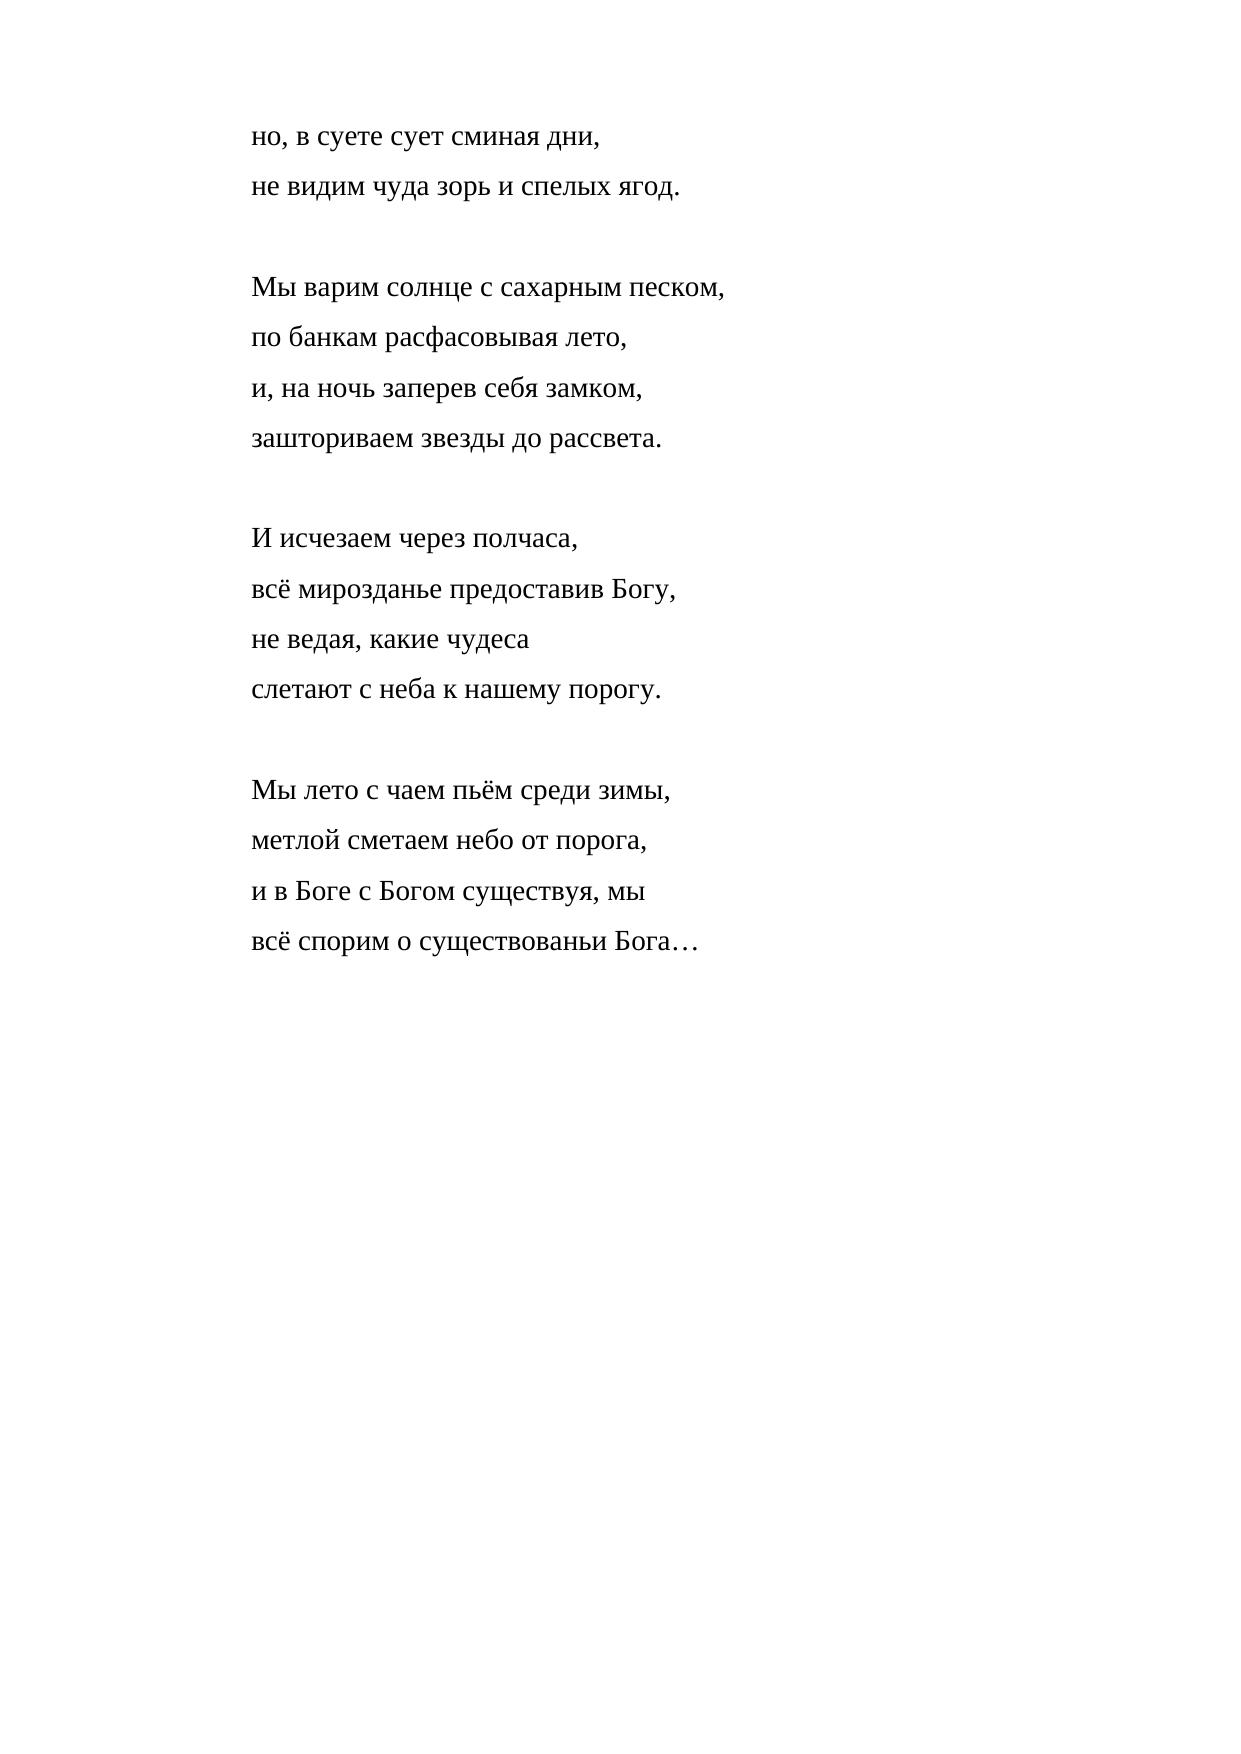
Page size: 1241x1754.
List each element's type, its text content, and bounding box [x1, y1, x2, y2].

text но, в суете сует сминая дни, [177, 118, 1152, 152]
text всё спорим о существованьи Бога… [177, 923, 1152, 957]
text по банкам расфасовывая лето, [177, 319, 1152, 353]
text Мы лето с чаем пьём среди зимы, [177, 772, 1152, 806]
text и, на ночь заперев себя замком, [177, 370, 1152, 403]
text метлой сметаем небо от порога, [177, 822, 1152, 856]
text И исчезаем через полчаса, [177, 521, 1152, 554]
text зашториваем звезды до рассвета. [177, 420, 1152, 453]
text не ведая, какие чудеса [177, 621, 1152, 655]
text Мы варим солнце с сахарным песком, [177, 269, 1152, 303]
text не видим чуда зорь и спелых ягод. [177, 168, 1152, 202]
text и в Боге с Богом существуя, мы [177, 873, 1152, 906]
text слетают с неба к нашему порогу. [177, 672, 1152, 705]
text всё мирозданье предоставив Богу, [177, 571, 1152, 604]
